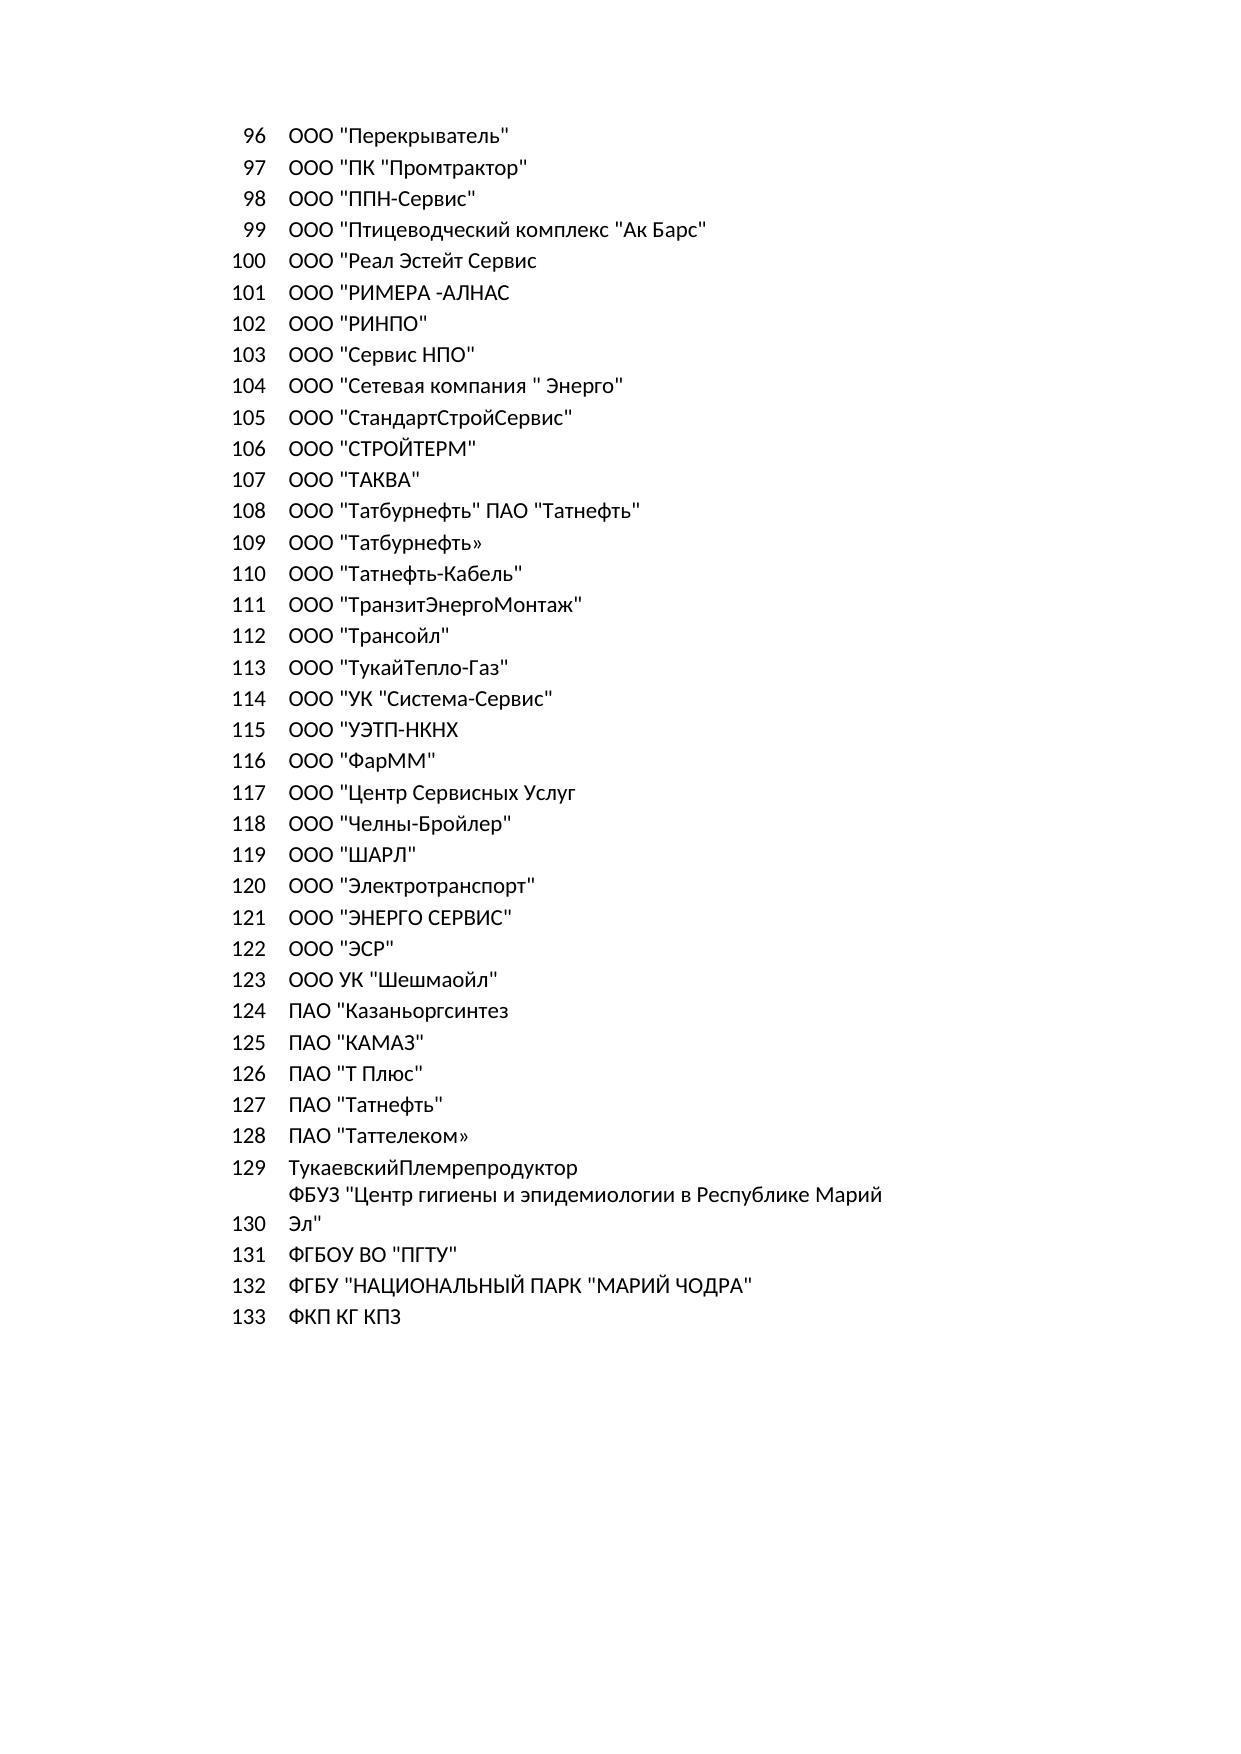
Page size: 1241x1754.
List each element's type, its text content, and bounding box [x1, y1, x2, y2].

table_cell 100 [177, 243, 277, 274]
table_cell 122 [177, 931, 277, 962]
table_cell ПАО "Казаньоргсинтез [277, 993, 914, 1024]
table_cell ООО "РИНПО" [277, 306, 914, 337]
table_cell 123 [177, 962, 277, 993]
table_cell 97 [177, 149, 277, 181]
table_cell ООО "ТАКВА" [277, 462, 914, 493]
table_cell ООО "УК "Система-Сервис" [277, 681, 914, 712]
table_cell 128 [177, 1118, 277, 1149]
table_cell 104 [177, 368, 277, 399]
table_cell ООО "ППН-Сервис" [277, 181, 914, 212]
table_cell ТукаевскийПлемрепродуктор [277, 1149, 914, 1181]
table_cell ООО "Сетевая компания " Энерго" [277, 368, 914, 399]
table_cell ООО "ТранзитЭнергоМонтаж" [277, 587, 914, 618]
table_cell 117 [177, 774, 277, 806]
table_cell 112 [177, 618, 277, 649]
table_cell ООО "Перекрыватель" [277, 118, 914, 149]
table_cell ООО УК "Шешмаойл" [277, 962, 914, 993]
table_cell ООО "ПК "Промтрактор" [277, 149, 914, 181]
table_cell 110 [177, 556, 277, 587]
table_cell 124 [177, 993, 277, 1024]
table_cell 133 [177, 1299, 277, 1330]
table_cell ООО "Центр Сервисных Услуг [277, 774, 914, 806]
table_cell 96 [177, 118, 277, 149]
table_cell ФГБОУ ВО "ПГТУ" [277, 1237, 914, 1268]
table_cell 131 [177, 1237, 277, 1268]
table_cell 98 [177, 181, 277, 212]
table_cell 108 [177, 493, 277, 524]
table_cell ООО "ЭСР" [277, 931, 914, 962]
table_cell 127 [177, 1087, 277, 1118]
table_cell 103 [177, 337, 277, 368]
table_cell 116 [177, 743, 277, 774]
table_cell 126 [177, 1056, 277, 1087]
table_cell 109 [177, 524, 277, 556]
table_cell 102 [177, 306, 277, 337]
table_cell ПАО "Таттелеком» [277, 1118, 914, 1149]
table_cell ООО "Татнефть-Кабель" [277, 556, 914, 587]
table_cell ООО "СтандартСтройСервис" [277, 399, 914, 431]
table_cell 107 [177, 462, 277, 493]
table_cell 115 [177, 712, 277, 743]
table_cell 132 [177, 1268, 277, 1299]
table_cell 105 [177, 399, 277, 431]
table_cell ООО "ТукайТепло-Газ" [277, 649, 914, 681]
table_cell 101 [177, 274, 277, 306]
table_cell ПАО "Татнефть" [277, 1087, 914, 1118]
table_cell 120 [177, 868, 277, 899]
table_cell ООО "СТРОЙТЕРМ" [277, 431, 914, 462]
table_cell ФКП КГ КПЗ [277, 1299, 914, 1330]
table_cell ООО "Татбурнефть" ПАО "Татнефть" [277, 493, 914, 524]
table_cell 130 [177, 1181, 277, 1237]
table_cell ООО "УЭТП-НКНХ [277, 712, 914, 743]
table_cell ПАО "КАМАЗ" [277, 1024, 914, 1056]
table_cell ООО "ШАРЛ" [277, 837, 914, 868]
table_cell 114 [177, 681, 277, 712]
table_cell ООО "Челны-Бройлер" [277, 806, 914, 837]
table_cell 119 [177, 837, 277, 868]
table_cell ООО "Сервис НПО" [277, 337, 914, 368]
table_cell ООО "Татбурнефть» [277, 524, 914, 556]
table_cell ООО "ФарММ" [277, 743, 914, 774]
table_cell 125 [177, 1024, 277, 1056]
table_cell 111 [177, 587, 277, 618]
table_cell ПАО "Т Плюс" [277, 1056, 914, 1087]
table_cell ООО "ЭНЕРГО СЕРВИС" [277, 899, 914, 931]
table_cell ООО "Реал Эстейт Сервис [277, 243, 914, 274]
table_cell ООО "Трансойл" [277, 618, 914, 649]
table_cell 118 [177, 806, 277, 837]
table_cell 106 [177, 431, 277, 462]
table_cell 99 [177, 212, 277, 243]
table_cell ООО "Электротранспорт" [277, 868, 914, 899]
table_cell 113 [177, 649, 277, 681]
table_cell ООО "РИМЕРА -АЛНАС [277, 274, 914, 306]
table_cell 121 [177, 899, 277, 931]
table_cell ФГБУ "НАЦИОНАЛЬНЫЙ ПАРК "МАРИЙ ЧОДРА" [277, 1268, 914, 1299]
table_cell ФБУЗ "Центр гигиены и эпидемиологии в Республике Марий Эл" [277, 1181, 914, 1237]
table_cell ООО "Птицеводческий комплекс "Ак Барс" [277, 212, 914, 243]
table_cell 129 [177, 1149, 277, 1181]
